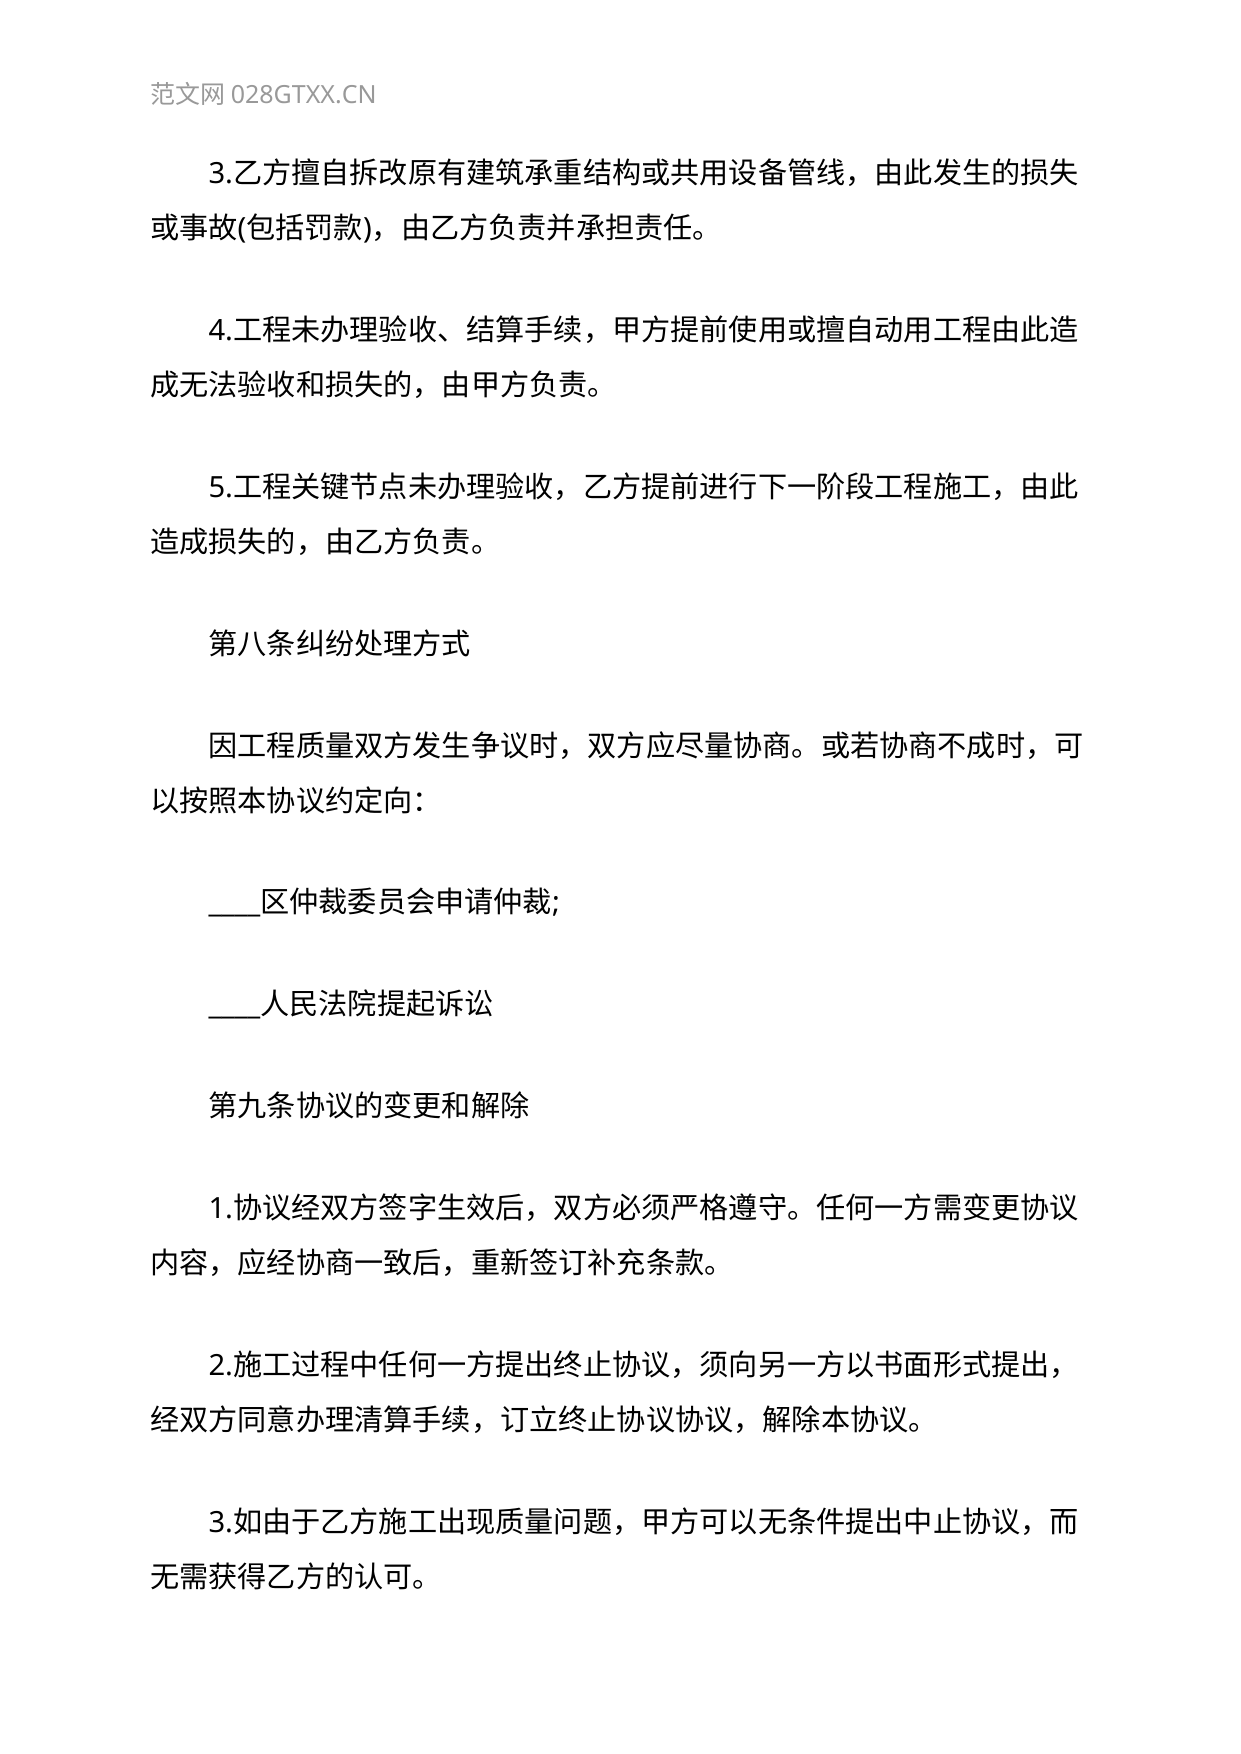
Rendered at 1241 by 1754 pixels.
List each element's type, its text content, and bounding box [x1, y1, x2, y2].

text 4.工程未办理验收、结算手续，甲方提前使用或擅自动用工程由此造成无法验收和损失的，由甲方负责。 [150, 307, 1090, 404]
text 2.施工过程中任何一方提出终止协议，须向另一方以书面形式提出，经双方同意办理清算手续，订立终止协议协议，解除本协议。 [150, 1341, 1090, 1439]
text 1.协议经双方签字生效后，双方必须严格遵守。任何一方需变更协议内容，应经协商一致后，重新签订补充条款。 [150, 1185, 1090, 1282]
text 第九条协议的变更和解除 [150, 1083, 1090, 1125]
text ____人民法院提起诉讼 [150, 981, 1090, 1023]
text 3.如由于乙方施工出现质量问题，甲方可以无条件提出中止协议，而无需获得乙方的认可。 [150, 1498, 1090, 1596]
text 因工程质量双方发生争议时，双方应尽量协商。或若协商不成时，可以按照本协议约定向： [150, 722, 1090, 819]
text 5.工程关键节点未办理验收，乙方提前进行下一阶段工程施工，由此造成损失的，由乙方负责。 [150, 464, 1090, 561]
text 第八条纠纷处理方式 [150, 621, 1090, 663]
text 3.乙方擅自拆改原有建筑承重结构或共用设备管线，由此发生的损失或事故(包括罚款)，由乙方负责并承担责任。 [150, 150, 1090, 247]
text ____区仲裁委员会申请仲裁; [150, 879, 1090, 921]
